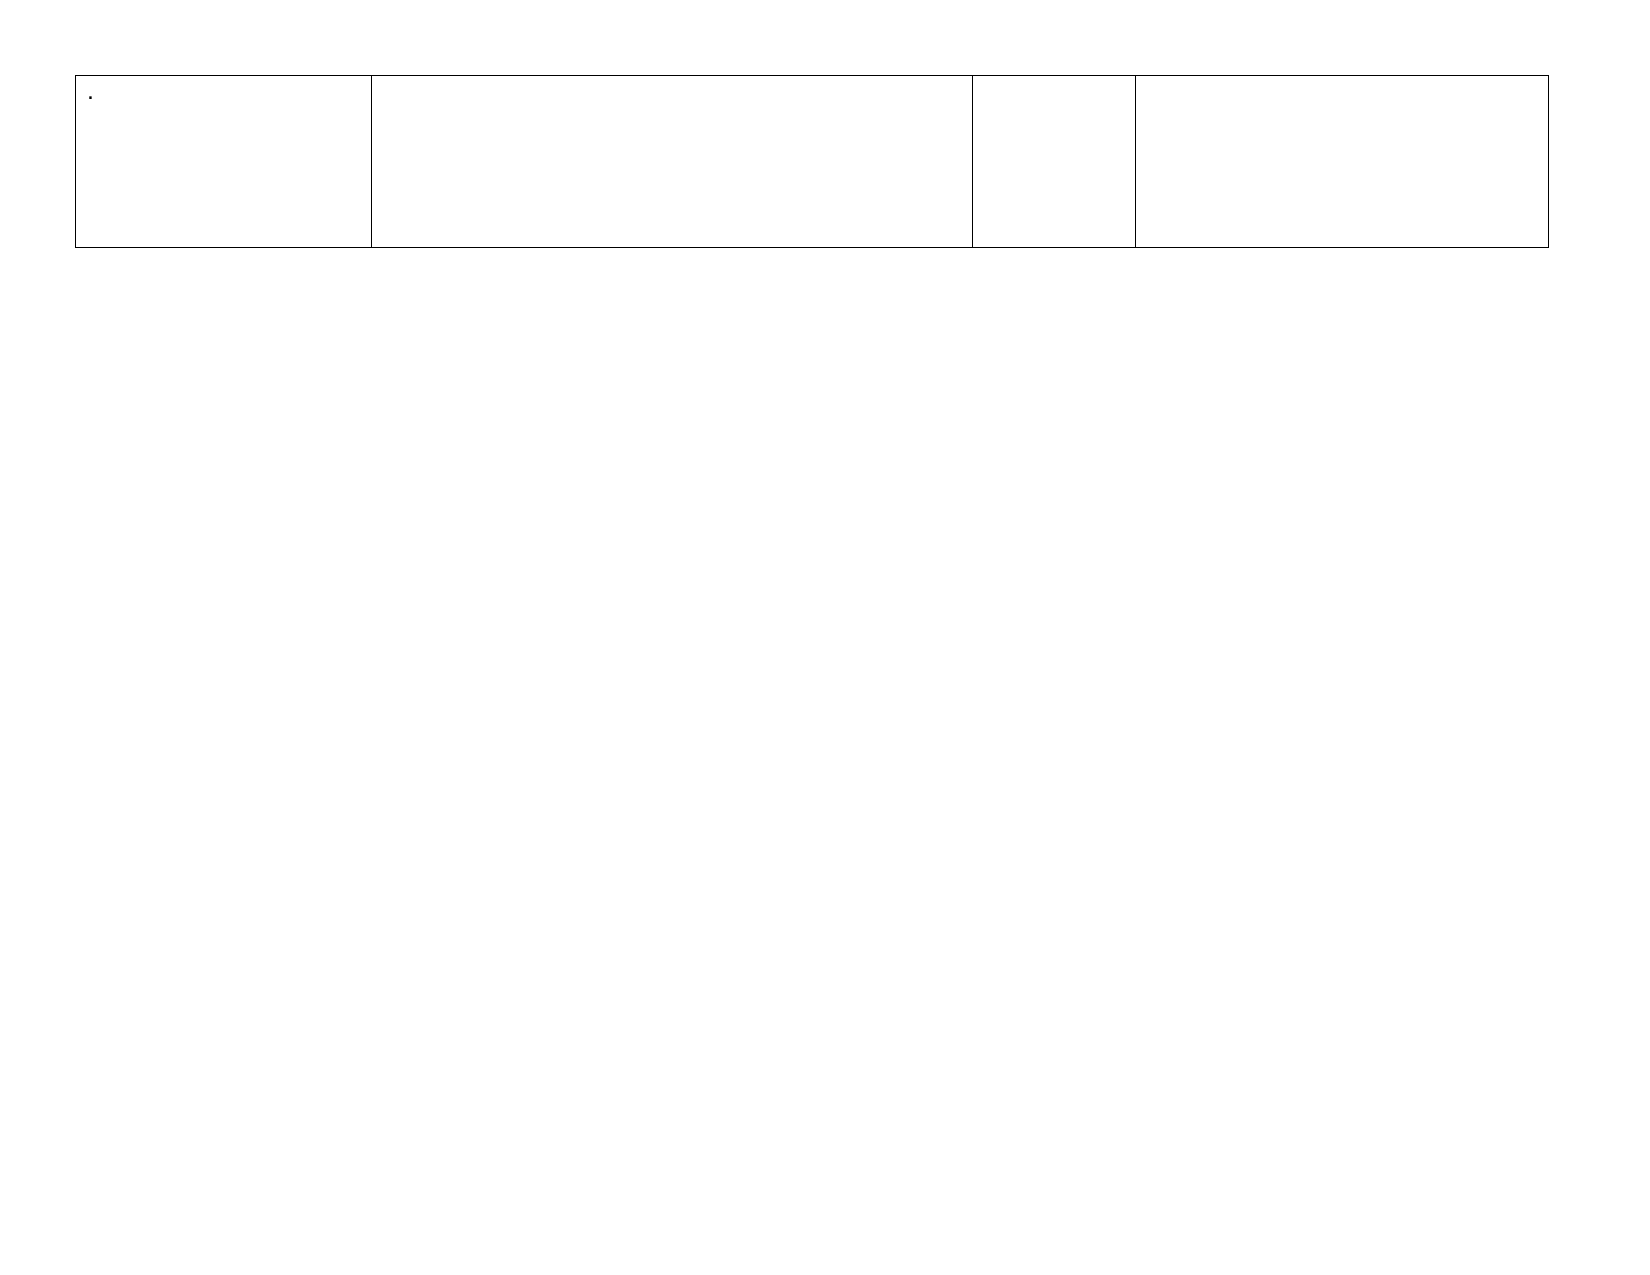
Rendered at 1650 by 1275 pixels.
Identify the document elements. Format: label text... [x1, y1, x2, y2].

table_cell [973, 76, 1135, 247]
table_cell . [76, 76, 371, 247]
table_cell [372, 76, 972, 247]
